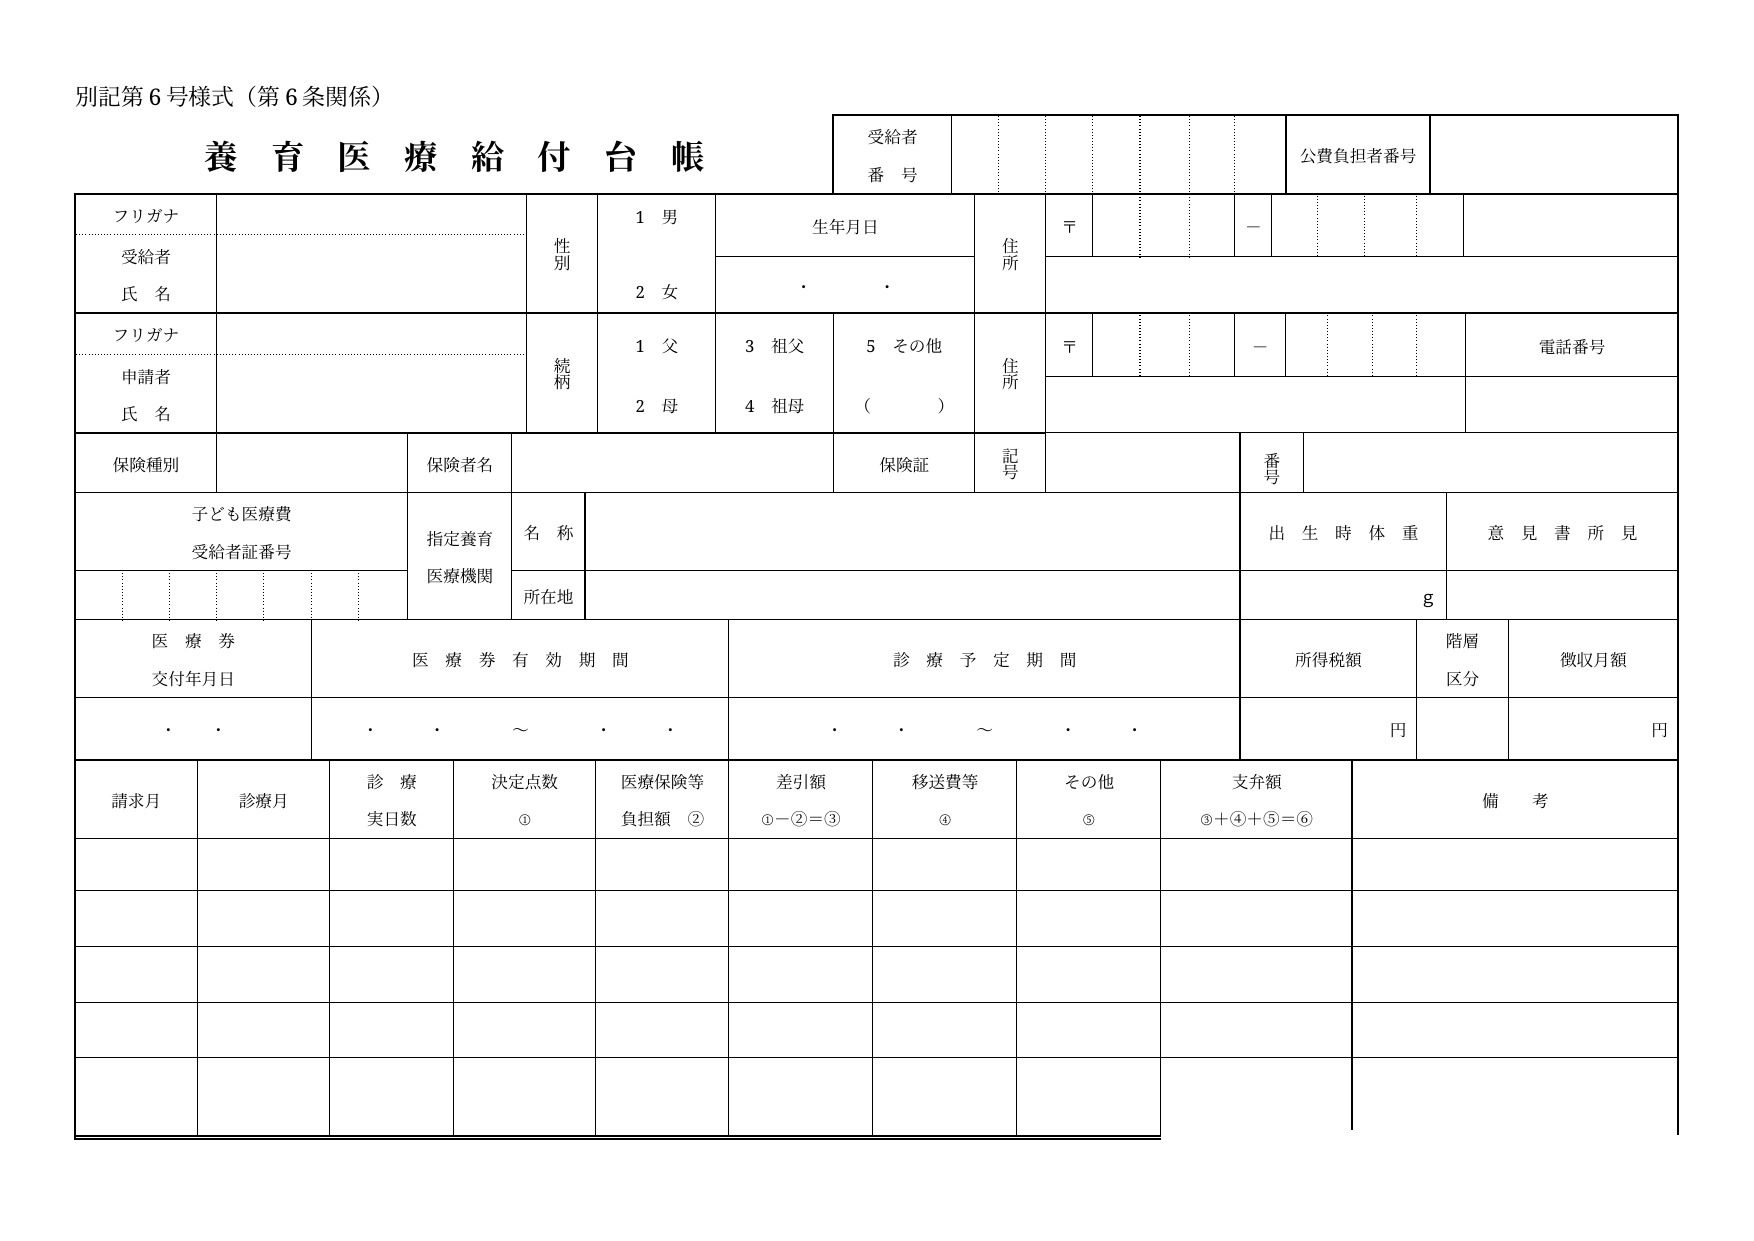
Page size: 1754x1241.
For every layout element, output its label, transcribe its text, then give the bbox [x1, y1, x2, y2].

table_cell フリガナ [76, 314, 216, 353]
table_cell [76, 1058, 197, 1135]
table_cell 差引額 ①－②＝③ [729, 761, 872, 837]
table_cell [1017, 839, 1160, 890]
table_cell [729, 891, 872, 946]
table_cell [1140, 314, 1189, 376]
table_cell [873, 1003, 1016, 1057]
table_cell 住所 [975, 195, 1045, 312]
table_cell [217, 571, 264, 619]
table_header [1190, 116, 1234, 192]
table_cell 〒 [1046, 195, 1092, 256]
table_cell 申請者 氏 名 [76, 354, 216, 432]
table_cell 保険証 [834, 434, 974, 492]
table_header [1093, 116, 1140, 192]
table_cell [1017, 891, 1160, 946]
table_cell [596, 947, 728, 1002]
table_cell 円 [1509, 698, 1677, 759]
table_cell [330, 1003, 453, 1057]
table_cell [873, 839, 1016, 890]
table_cell [358, 571, 407, 619]
table_cell [729, 947, 872, 1002]
table_header 受給者 番 号 [834, 116, 951, 192]
table_cell 支弁額 ③＋④＋⑤＝⑥ [1161, 761, 1351, 837]
table_cell 所在地 [512, 571, 584, 619]
table_cell [596, 891, 728, 946]
table_cell [217, 195, 526, 234]
table_cell [76, 839, 197, 890]
table_header 公費負担者番号 [1287, 116, 1429, 192]
table_cell 医 療 券 有 効 期 間 [312, 620, 728, 697]
text 別記第6号様式（第6条関係） [75, 76, 1679, 114]
table_cell 徴収月額 [1509, 620, 1677, 697]
table_cell [330, 891, 453, 946]
table_cell [1190, 314, 1234, 376]
table_cell 診療月 [198, 761, 329, 837]
table_cell [122, 571, 169, 619]
table_cell 番号 [1241, 433, 1303, 492]
table_cell ・ ・ [716, 257, 974, 312]
table_cell ・ ・ ～ ・ ・ [729, 698, 1239, 759]
table_cell 指定養育 医療機関 [408, 493, 511, 619]
table_cell [217, 234, 526, 312]
table_cell 3 祖父 [716, 314, 833, 376]
table_cell [454, 1058, 595, 1135]
table_cell [311, 571, 358, 619]
table_header [1431, 116, 1677, 192]
table_cell 1 父 [598, 314, 715, 376]
table_cell 性別 [527, 195, 597, 312]
table_cell [1093, 195, 1140, 256]
table_cell [1017, 1003, 1160, 1057]
table_cell 1 男 2 女 [598, 195, 715, 312]
table_cell [1286, 314, 1327, 376]
table_cell [1416, 314, 1465, 376]
table_cell [264, 571, 311, 619]
table_cell 請求月 [76, 761, 197, 837]
table_cell [512, 434, 833, 492]
table_cell [1372, 314, 1416, 376]
table_cell 備 考 [1353, 761, 1677, 837]
table_cell [729, 839, 872, 890]
table_cell [1046, 433, 1239, 492]
table_header [952, 116, 998, 192]
table_cell [454, 891, 595, 946]
table_cell [217, 434, 407, 492]
table_cell [1161, 1058, 1352, 1135]
table_cell [1272, 195, 1318, 256]
table_cell 子ども医療費 受給者証番号 [76, 493, 407, 570]
table_cell [596, 1058, 728, 1135]
table_cell [873, 947, 1016, 1002]
table_cell [1466, 377, 1677, 432]
table_cell [1161, 891, 1351, 946]
table_cell ・ ・ [76, 698, 311, 759]
table_cell [1464, 195, 1677, 256]
table_cell [586, 571, 1239, 619]
table_cell 階層 区分 [1417, 620, 1508, 697]
table_cell [596, 1003, 728, 1057]
table_cell [330, 947, 453, 1002]
table_cell [76, 1003, 197, 1057]
table_cell [198, 947, 329, 1002]
table_cell 診 療 予 定 期 間 [729, 620, 1239, 697]
table_cell 保険者名 [408, 434, 511, 492]
table_cell 〒 [1046, 314, 1092, 376]
table_cell [198, 891, 329, 946]
table_cell 名 称 [512, 493, 584, 570]
table_header 養 育 医 療 給 付 台 帳 [75, 114, 832, 192]
table_cell － [1235, 314, 1285, 376]
table_cell ｇ [1241, 571, 1446, 619]
table_cell 円 [1241, 698, 1416, 759]
table_cell [1352, 1058, 1677, 1135]
table_cell [1140, 195, 1189, 256]
table_cell 4 祖母 [716, 376, 833, 432]
table_cell 電話番号 [1466, 314, 1677, 376]
table_cell 2 母 [598, 376, 715, 432]
table_cell [76, 571, 122, 619]
table_cell [729, 1058, 872, 1135]
table_cell [330, 1058, 453, 1135]
table_cell [1046, 377, 1465, 432]
table_cell － [1235, 195, 1271, 256]
table_cell [454, 947, 595, 1002]
table_cell 保険種別 [76, 434, 216, 492]
table_header [1234, 116, 1285, 192]
table_cell 続柄 [527, 314, 597, 432]
table_cell [1328, 314, 1372, 376]
table_cell 決定点数 ① [454, 761, 595, 837]
table_cell [1161, 947, 1351, 1002]
table_cell [586, 493, 1239, 570]
table_cell [76, 891, 197, 946]
table_cell [198, 839, 329, 890]
table_cell [330, 839, 453, 890]
table_cell [873, 891, 1016, 946]
table_cell [217, 354, 526, 432]
table_cell [454, 1003, 595, 1057]
table_cell （ ） [834, 376, 974, 432]
table_cell [1417, 698, 1508, 759]
table_cell 医療保険等 負担額 ② [596, 761, 728, 837]
table_cell 所得税額 [1241, 620, 1416, 697]
table_cell [1017, 947, 1160, 1002]
table_cell [1353, 1003, 1677, 1057]
table_cell [1190, 195, 1234, 256]
table_cell 住所 [975, 314, 1045, 432]
table_cell [729, 1003, 872, 1057]
table_cell [1318, 195, 1365, 256]
table_cell 出 生 時 体 重 [1241, 493, 1446, 570]
table_header [1140, 116, 1189, 192]
table_cell 移送費等 ④ [873, 761, 1016, 837]
table_cell [1416, 195, 1463, 256]
table_cell [454, 839, 595, 890]
table_cell [1161, 1003, 1351, 1057]
table_cell [1365, 195, 1416, 256]
table_cell フリガナ [76, 195, 216, 234]
table_cell [76, 947, 197, 1002]
table_cell 意 見 書 所 見 [1447, 493, 1677, 570]
table_cell [1447, 571, 1677, 619]
table_cell [169, 571, 217, 619]
table_cell [1304, 433, 1677, 492]
table_cell [596, 839, 728, 890]
table_cell [1353, 839, 1677, 890]
table_header [1046, 116, 1093, 192]
table_cell [1093, 314, 1140, 376]
table_cell [1046, 257, 1677, 312]
table_cell [1161, 839, 1351, 890]
table_cell [873, 1058, 1016, 1135]
table_cell [217, 314, 526, 353]
table_cell 受給者 氏 名 [76, 234, 216, 312]
table_header [999, 116, 1046, 192]
table_cell [1017, 1058, 1160, 1135]
table_cell [1353, 947, 1677, 1002]
table_cell [198, 1058, 329, 1135]
table_cell [1353, 891, 1677, 946]
table_cell 診 療 実日数 [330, 761, 453, 837]
table_cell 医 療 券 交付年月日 [76, 620, 311, 697]
table_cell 生年月日 [716, 195, 974, 256]
table_cell ・ ・ ～ ・ ・ [312, 698, 728, 759]
table_cell 記号 [975, 434, 1045, 492]
table_cell その他 ⑤ [1017, 761, 1160, 837]
table_cell [198, 1003, 329, 1057]
table_cell 5 その他 [834, 314, 974, 376]
